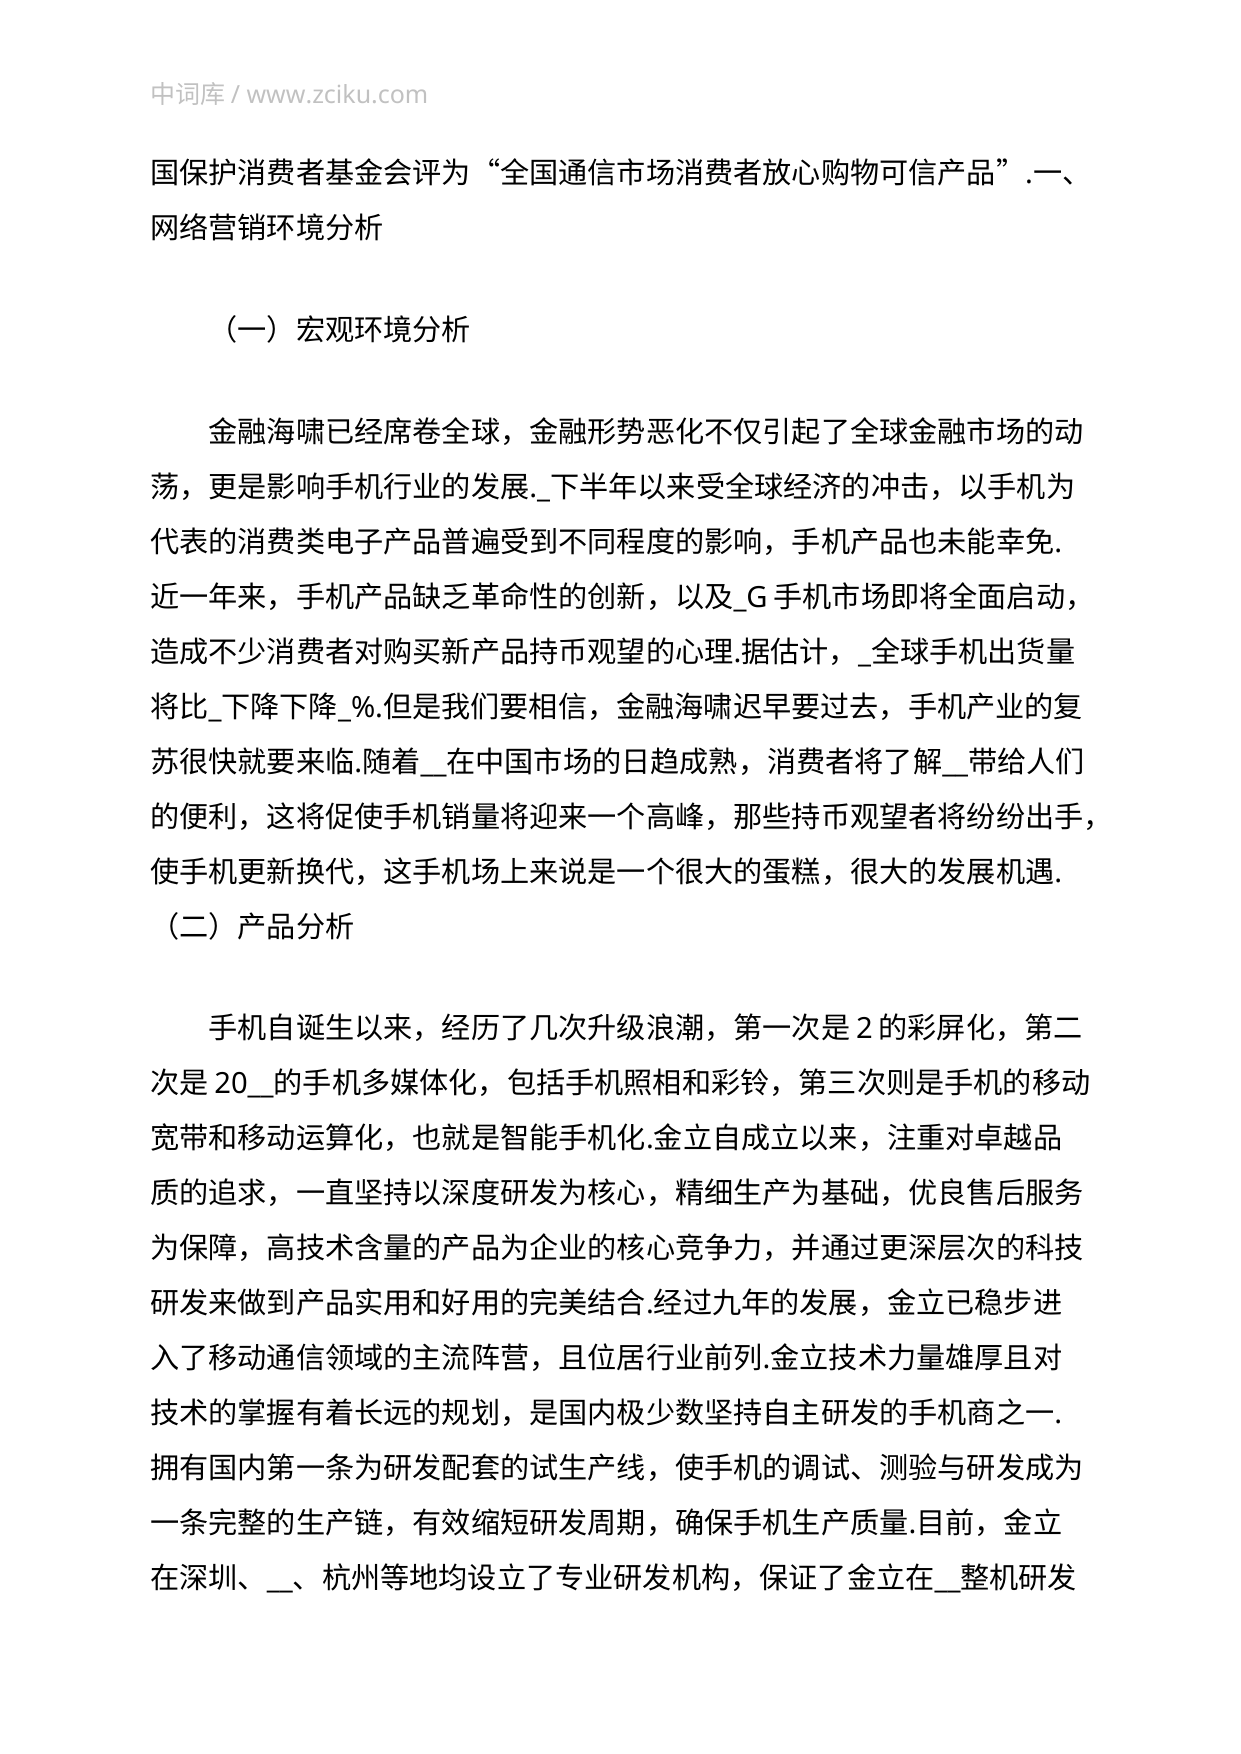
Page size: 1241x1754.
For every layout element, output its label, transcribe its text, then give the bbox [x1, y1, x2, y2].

text （一）宏观环境分析 [150, 307, 1090, 349]
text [150, 1005, 1090, 1597]
text 金融海啸已经席卷全球，金融形势恶化不仅引起了全球金融市场的动荡，更是影响手机行业的发展._下半年以来受全球经济的冲击，以手机为代表的消费类电子产品普遍受到不同程度的影响，手机产品也未能幸免.近一年来，手机产品缺乏革命性的创新，以及_G手机市场即将全面启动，造成不少消费者对购买新产品持币观望的心理.据估计，_全球手机出货量将比_下降下降_%.但是我们要相信，金融海啸迟早要过去，手机产业的复苏很快就要来临.随着__在中国市场的日趋成熟，消费者将了解__带给人们的便利，这将促使手机销量将迎来一个高峰，那些持币观望者将纷纷出手，使手机更新换代，这手机场上来说是一个很大的蛋糕，很大的发展机遇.（二）产品分析 [150, 408, 1090, 946]
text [150, 150, 1090, 247]
